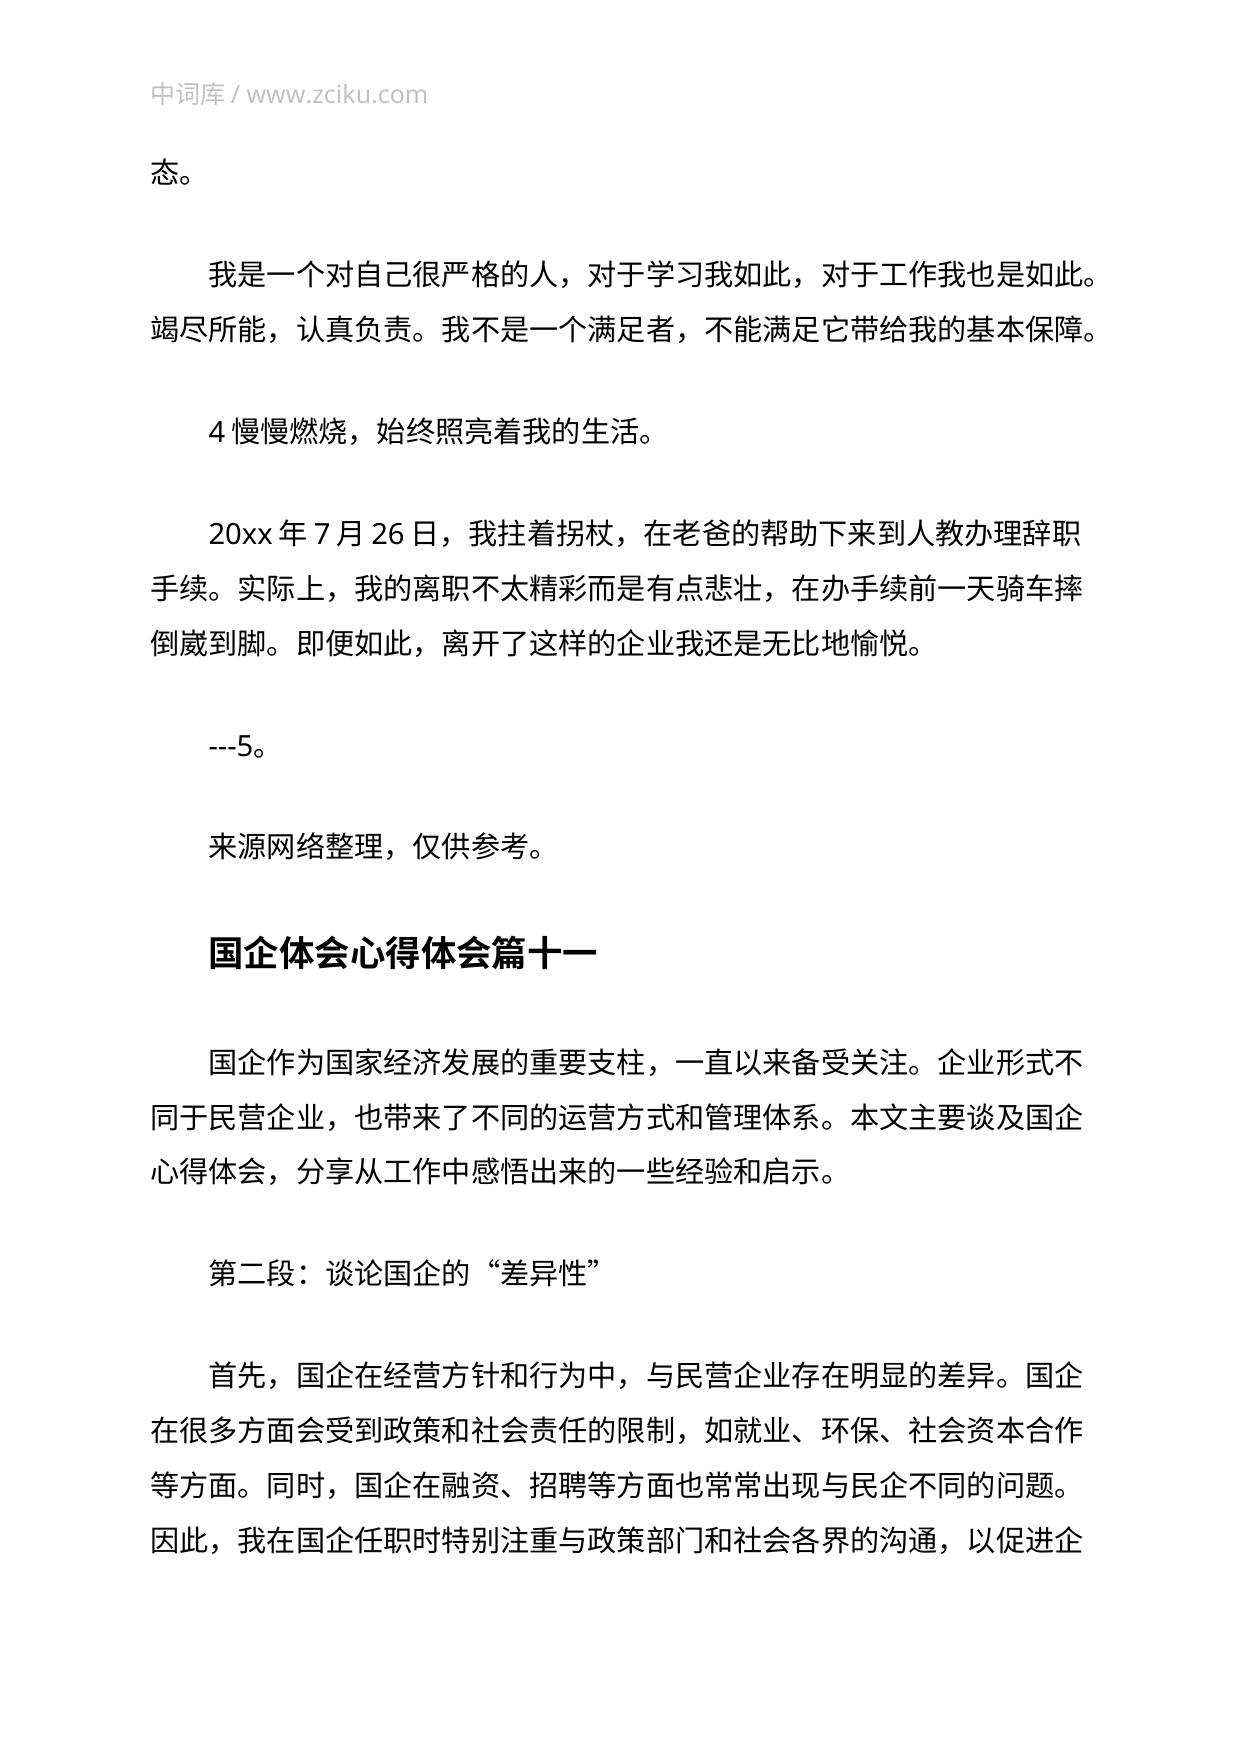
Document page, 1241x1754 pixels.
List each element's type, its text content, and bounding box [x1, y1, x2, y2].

text 第二段：谈论国企的“差异性” [150, 1251, 1090, 1293]
text 国企体会心得体会篇十一 [150, 926, 1090, 977]
text 20xx年7月26日，我拄着拐杖，在老爸的帮助下来到人教办理辞职手续。实际上，我的离职不太精彩而是有点悲壮，在办手续前一天骑车摔倒崴到脚。即便如此，离开了这样的企业我还是无比地愉悦。 [150, 510, 1090, 663]
text 4慢慢燃烧，始终照亮着我的生活。 [150, 408, 1090, 451]
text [150, 1353, 1090, 1559]
text ---5。 [150, 722, 1090, 764]
text 我是一个对自己很严格的人，对于学习我如此，对于工作我也是如此。竭尽所能，认真负责。我不是一个满足者，不能满足它带给我的基本保障。 [150, 252, 1090, 349]
text 国企作为国家经济发展的重要支柱，一直以来备受关注。企业形式不同于民营企业，也带来了不同的运营方式和管理体系。本文主要谈及国企心得体会，分享从工作中感悟出来的一些经验和启示。 [150, 1039, 1090, 1191]
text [150, 150, 1090, 192]
text 来源网络整理，仅供参考。 [150, 824, 1090, 866]
